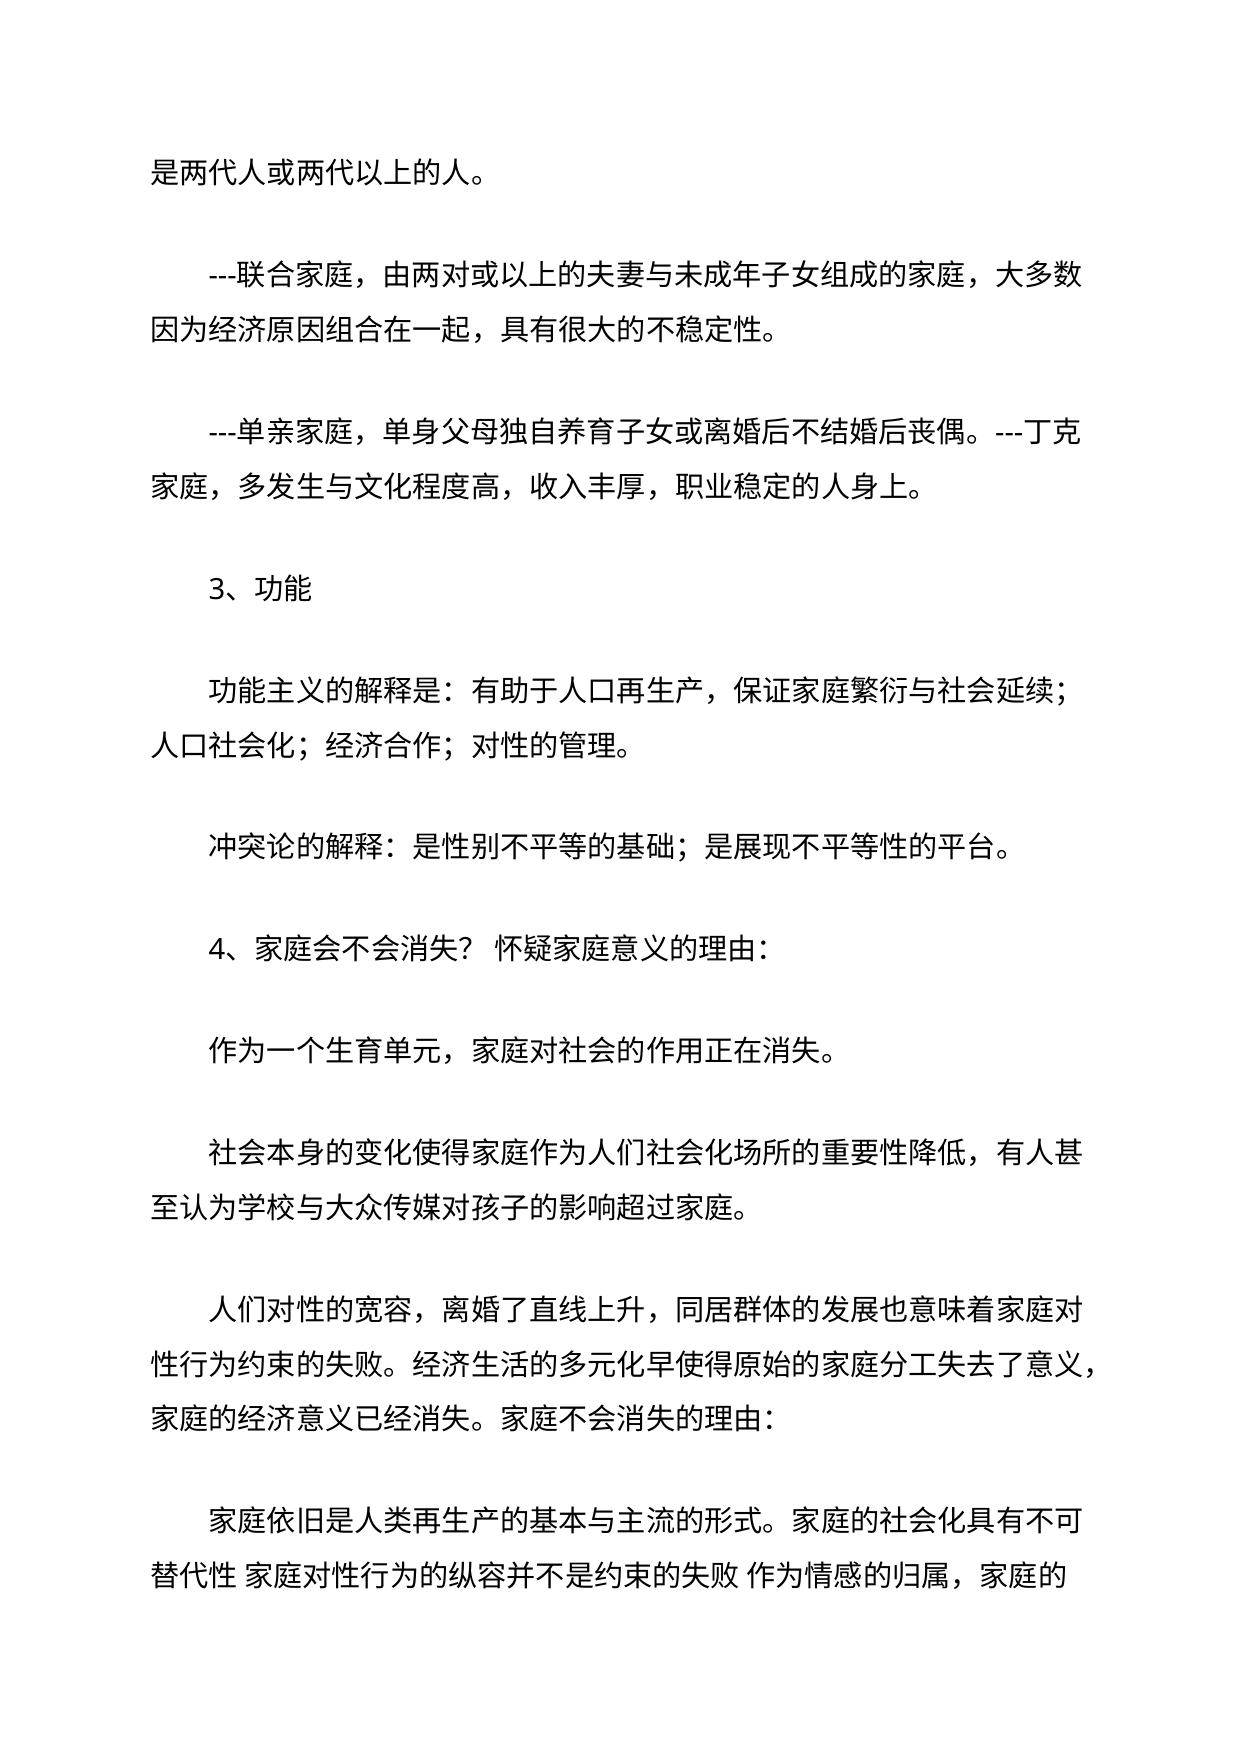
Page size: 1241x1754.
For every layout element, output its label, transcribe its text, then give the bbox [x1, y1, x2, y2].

text 作为一个生育单元，家庭对社会的作用正在消失。 [150, 1028, 1090, 1070]
text ---单亲家庭，单身父母独自养育子女或离婚后不结婚后丧偶。---丁克家庭，多发生与文化程度高，收入丰厚，职业稳定的人身上。 [150, 408, 1090, 506]
text 4、家庭会不会消失？ 怀疑家庭意义的理由： [150, 926, 1090, 968]
text 功能主义的解释是：有助于人口再生产，保证家庭繁衍与社会延续；人口社会化；经济合作；对性的管理。 [150, 667, 1090, 764]
text ---联合家庭，由两对或以上的夫妻与未成年子女组成的家庭，大多数因为经济原因组合在一起，具有很大的不稳定性。 [150, 252, 1090, 349]
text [150, 150, 1090, 192]
text 3、功能 [150, 565, 1090, 608]
text 社会本身的变化使得家庭作为人们社会化场所的重要性降低，有人甚至认为学校与大众传媒对孩子的影响超过家庭。 [150, 1129, 1090, 1227]
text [150, 1498, 1090, 1595]
text 冲突论的解释：是性别不平等的基础；是展现不平等性的平台。 [150, 824, 1090, 866]
text 人们对性的宽容，离婚了直线上升，同居群体的发展也意味着家庭对性行为约束的失败。经济生活的多元化早使得原始的家庭分工失去了意义，家庭的经济意义已经消失。家庭不会消失的理由： [150, 1286, 1090, 1438]
